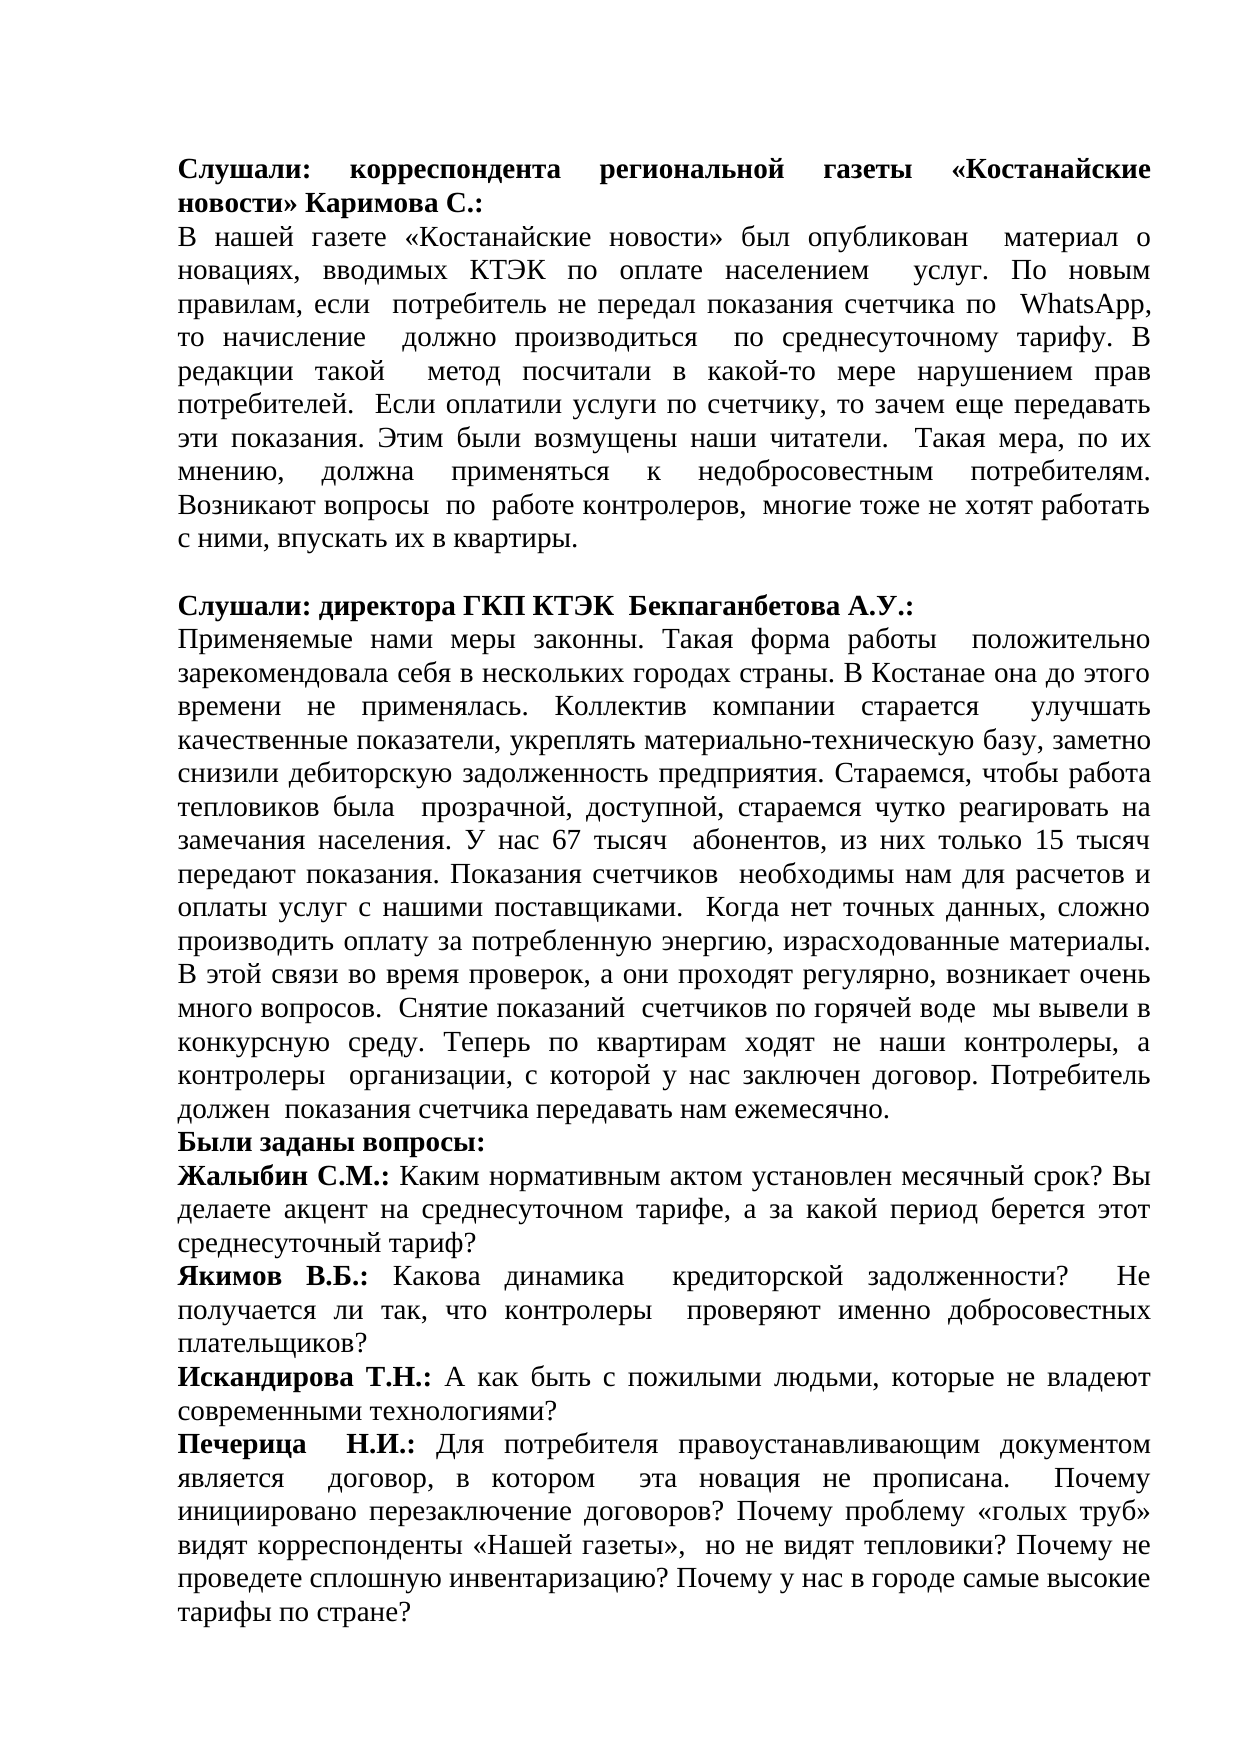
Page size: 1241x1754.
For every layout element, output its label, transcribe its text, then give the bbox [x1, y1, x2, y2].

text Были заданы вопросы: [177, 1124, 1152, 1158]
text Печерица Н.И.: Для потребителя правоустанавливающим документом является договор, в котором эта новация не прописана. Почему инициировано перезаключение договоров? Почему проблему «голых труб» видят корреспонденты «Нашей газеты», но не видят тепловики? Почему не проведете сплошную инвентаризацию? Почему у нас в городе самые высокие тарифы по стране? [177, 1426, 1152, 1627]
text Искандирова Т.Н.: А как быть с пожилыми людьми, которые не владеют современными технологиями? [177, 1359, 1152, 1426]
text Применяемые нами меры законны. Такая форма работы положительно зарекомендовала себя в нескольких городах страны. В Костанае она до этого времени не применялась. Коллектив компании старается улучшать качественные показатели, укреплять материально-техническую базу, заметно снизили дебиторскую задолженность предприятия. Стараемся, чтобы работа тепловиков была прозрачной, доступной, стараемся чутко реагировать на замечания населения. У нас 67 тысяч абонентов, из них только 15 тысяч передают показания. Показания счетчиков необходимы нам для расчетов и оплаты услуг с нашими поставщиками. Когда нет точных данных, сложно производить оплату за потребленную энергию, израсходованные материалы. В этой связи во время проверок, а они проходят регулярно, возникает очень много вопросов. Снятие показаний счетчиков по горячей воде мы вывели в конкурсную среду. Теперь по квартирам ходят не наши контролеры, а контролеры организации, с которой у нас заключен договор. Потребитель должен показания счетчика передавать нам ежемесячно. [177, 621, 1152, 1124]
text Якимов В.Б.: Какова динамика кредиторской задолженности? Не получается ли так, что контролеры проверяют именно добросовестных плательщиков? [177, 1258, 1152, 1359]
text Слушали: директора ГКП КТЭК Бекпаганбетова А.У.: [177, 588, 1152, 621]
text Жалыбин С.М.: Каким нормативным актом установлен месячный срок? Вы делаете акцент на среднесуточном тарифе, а за какой период берется этот среднесуточный тариф? [177, 1158, 1152, 1258]
text В нашей газете «Костанайские новости» был опубликован материал о новациях, вводимых КТЭК по оплате населением услуг. По новым правилам, если потребитель не передал показания счетчика по WhatsApp, то начисление должно производиться по среднесуточному тарифу. В редакции такой метод посчитали в какой-то мере нарушением прав потребителей. Если оплатили услуги по счетчику, то зачем еще передавать эти показания. Этим были возмущены наши читатели. Такая мера, по их мнению, должна применяться к недобросовестным потребителям. Возникают вопросы по работе контролеров, многие тоже не хотят работать с ними, впускать их в квартиры. [177, 219, 1152, 554]
text Слушали: корреспондента региональной газеты «Костанайские новости» Каримова С.: [177, 152, 1152, 219]
